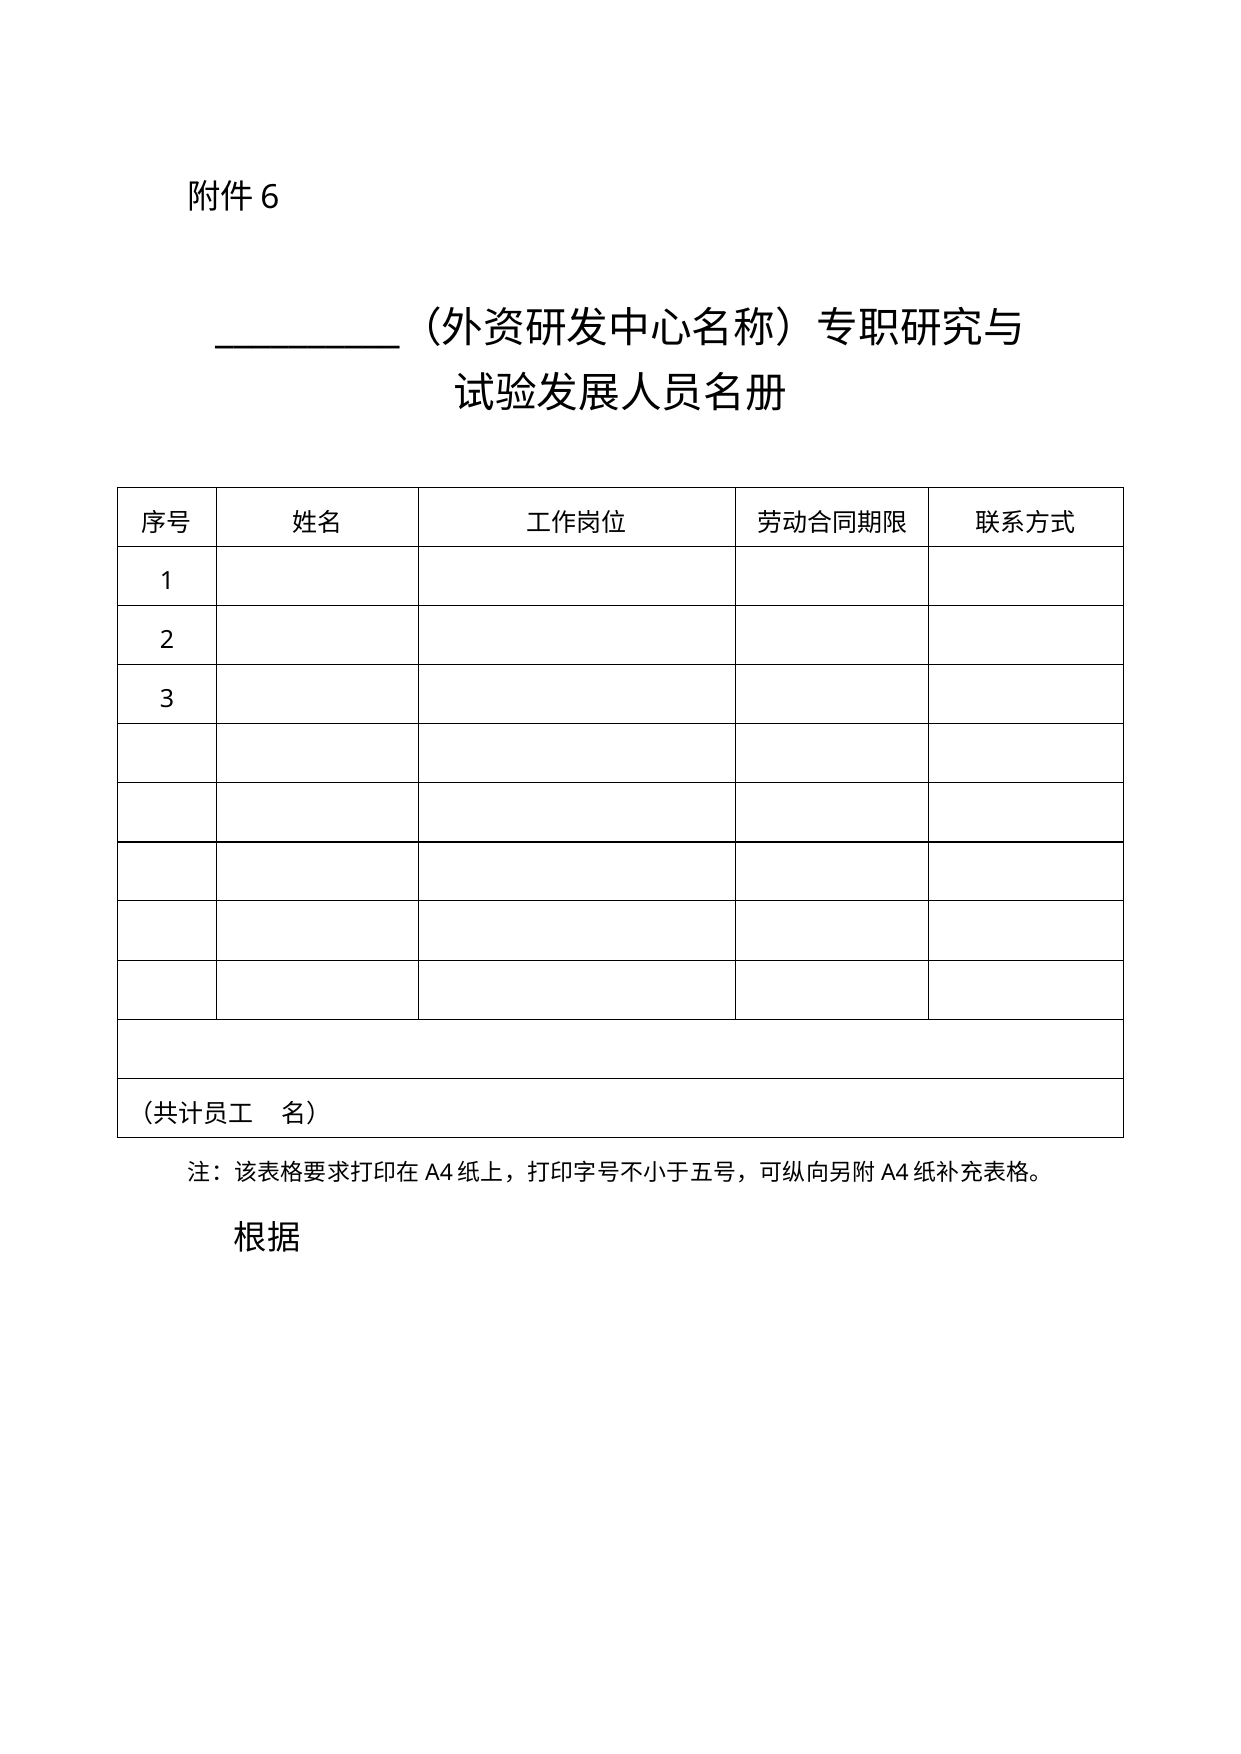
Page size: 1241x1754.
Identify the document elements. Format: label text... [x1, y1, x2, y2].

text __________（外资研发中心名称）专职研究与 [187, 292, 1053, 357]
table_header 工作岗位 [419, 488, 735, 546]
table_header 姓名 [217, 488, 418, 546]
table_cell [419, 843, 735, 900]
table_cell （共计员工 名） [118, 1079, 1123, 1137]
table_cell 2 [118, 606, 216, 664]
text 附件6 [187, 162, 1053, 227]
table_cell [736, 843, 928, 900]
table_cell [736, 961, 928, 1018]
table_cell [118, 843, 216, 900]
table_header 序号 [118, 488, 216, 546]
table_cell [217, 547, 418, 605]
table_cell [118, 961, 216, 1018]
table_cell [217, 961, 418, 1018]
table_cell [217, 843, 418, 900]
table_cell [929, 901, 1123, 959]
table_cell [217, 665, 418, 723]
table_cell [929, 724, 1123, 782]
table_cell [217, 901, 418, 959]
table_header 劳动合同期限 [736, 488, 928, 546]
table_cell [736, 665, 928, 723]
text 试验发展人员名册 [187, 357, 1053, 422]
table_cell [419, 724, 735, 782]
table_cell [217, 606, 418, 664]
table_cell [929, 961, 1123, 1018]
table_cell [929, 843, 1123, 900]
table_cell [118, 901, 216, 959]
table_cell [419, 665, 735, 723]
table_cell [736, 724, 928, 782]
table_cell [929, 547, 1123, 605]
table_cell [419, 901, 735, 959]
table_cell [419, 783, 735, 841]
table_cell [118, 783, 216, 841]
table_cell [217, 724, 418, 782]
table_cell [217, 783, 418, 841]
table_cell 3 [118, 665, 216, 723]
table_cell [736, 547, 928, 605]
table_cell [118, 724, 216, 782]
table_cell [419, 606, 735, 664]
table_cell [736, 606, 928, 664]
text 注：该表格要求打印在A4纸上，打印字号不小于五号，可纵向另附A4纸补充表格。 [188, 1138, 1053, 1268]
table_cell 1 [118, 547, 216, 605]
table_cell [118, 1020, 1123, 1078]
table_cell [929, 783, 1123, 841]
table_cell [736, 901, 928, 959]
table_cell [419, 961, 735, 1018]
table_cell [419, 547, 735, 605]
table_cell [929, 665, 1123, 723]
table_cell [736, 783, 928, 841]
table_cell [929, 606, 1123, 664]
table_header 联系方式 [929, 488, 1123, 546]
